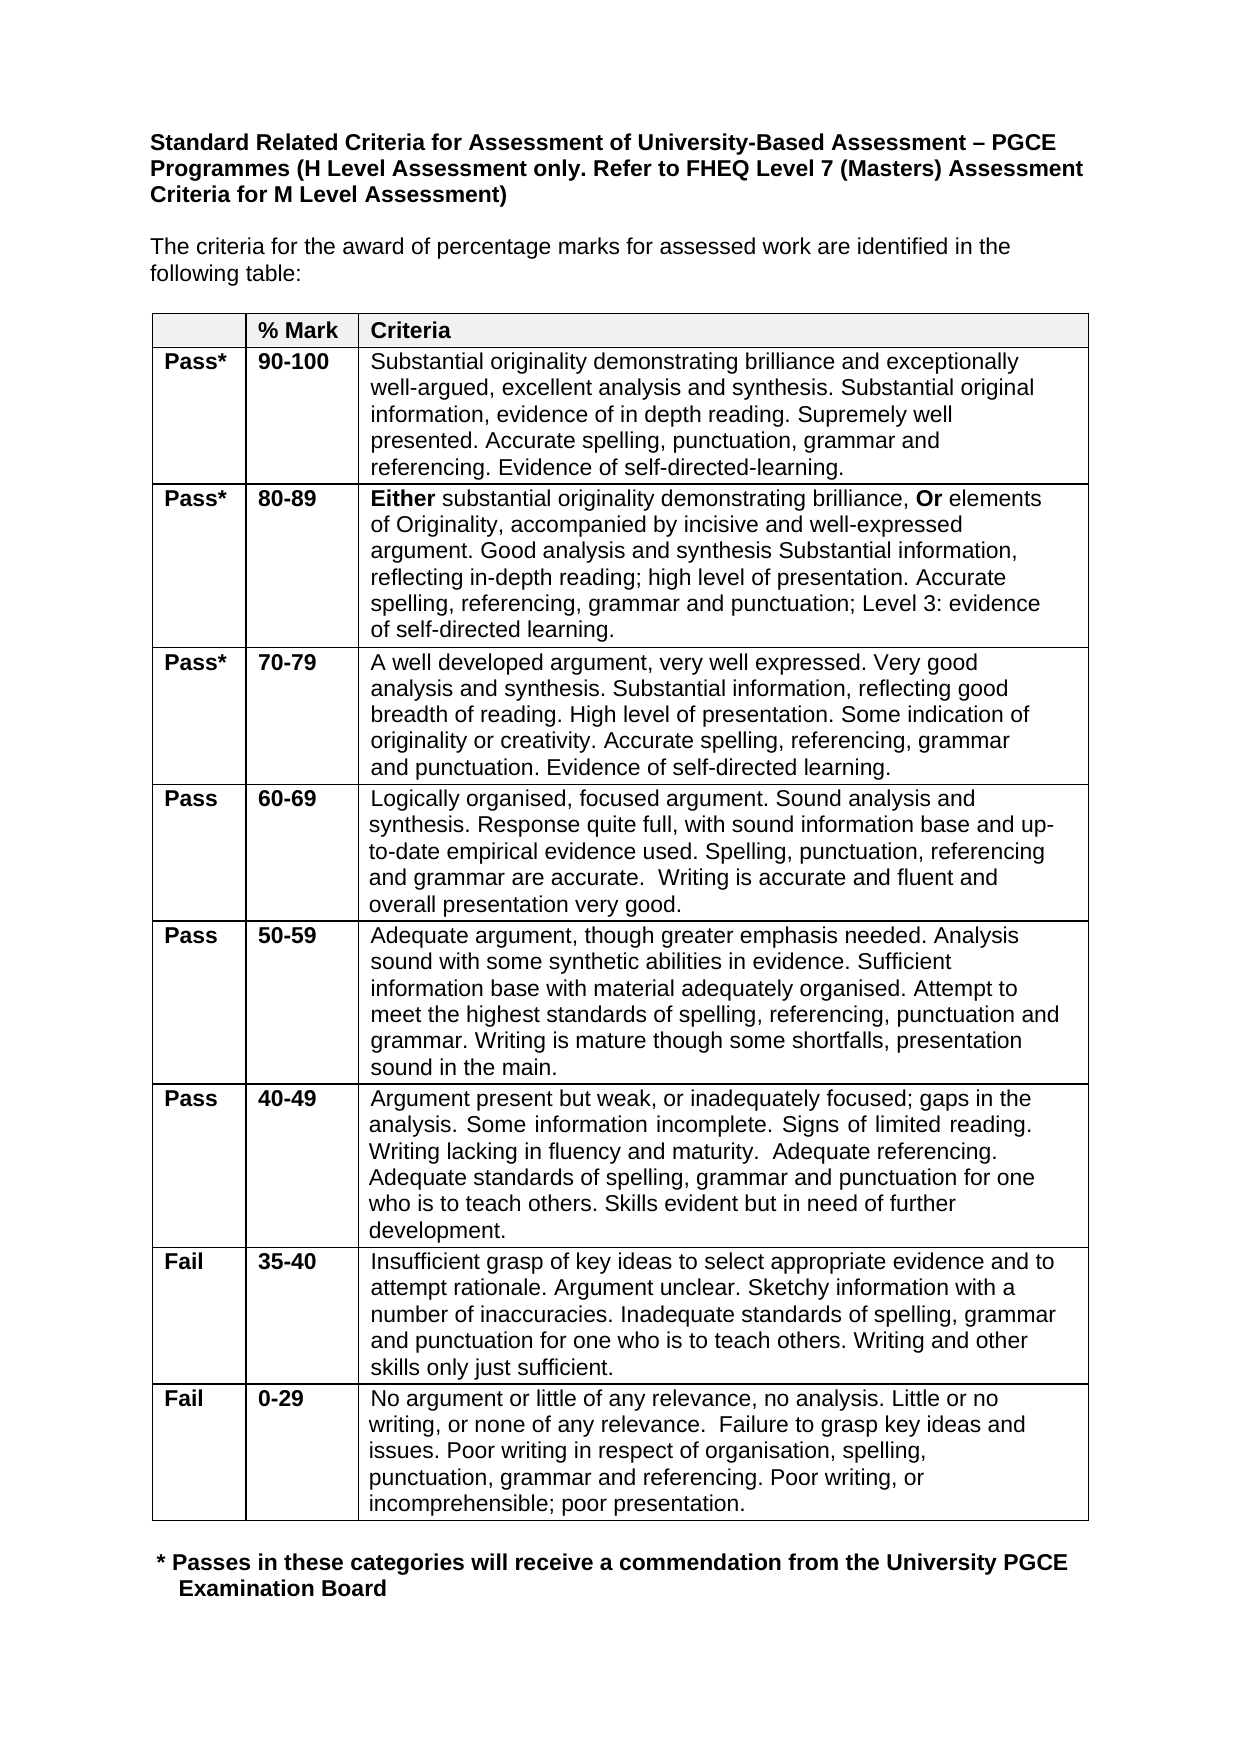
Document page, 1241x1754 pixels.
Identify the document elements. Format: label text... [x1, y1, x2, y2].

table_cell No argument or little of any relevance, no analysis. Little or no writing, or none of any relevance. Failure to grasp key ideas and issues. Poor writing in respect of organisation, spelling, punctuation, grammar and referencing. Poor writing, or incomprehensible; poor presentation. [359, 1385, 1088, 1520]
table_cell Adequate argument, though greater emphasis needed. Analysis sound with some synthetic abilities in evidence. Sufficient information base with material adequately organised. Attempt to meet the highest standards of spelling, referencing, punctuation and grammar. Writing is mature though some shortfalls, presentation sound in the main. [359, 922, 1088, 1083]
table_cell Pass [153, 1085, 245, 1246]
text Standard Related Criteria for Assessment of University-Based Assessment – PGCE Programmes (H Level Assessment only. Refer to FHEQ Level 7 (Masters) Assessment Criteria for M Level Assessment) [150, 129, 1085, 208]
table_cell Pass* [153, 348, 245, 483]
table_cell Either substantial originality demonstrating brilliance, Or elements of Originality, accompanied by incisive and well-expressed argument. Good analysis and synthesis Substantial information, reflecting in-depth reading; high level of presentation. Accurate spelling, referencing, grammar and punctuation; Level 3: evidence of self-directed learning. [359, 485, 1088, 647]
table_cell 0-29 [247, 1385, 358, 1520]
table_cell A well developed argument, very well expressed. Very good analysis and synthesis. Substantial information, reflecting good breadth of reading. High level of presentation. Some indication of originality or creativity. Accurate spelling, referencing, grammar and punctuation. Evidence of self-directed learning. [359, 648, 1088, 783]
table_cell Argument present but weak, or inadequately focused; gaps in the analysis. Some information incomplete. Signs of limited reading. Writing lacking in fluency and maturity. Adequate referencing. Adequate standards of spelling, grammar and punctuation for one who is to teach others. Skills evident but in need of further development. [359, 1085, 1088, 1246]
table_cell 70-79 [247, 648, 358, 783]
table_cell 80-89 [247, 485, 358, 647]
table_cell Pass* [153, 485, 245, 647]
table_cell Insufficient grasp of key ideas to select appropriate evidence and to attempt rationale. Argument unclear. Sketchy information with a number of inaccuracies. Inadequate standards of spelling, grammar and punctuation for one who is to teach others. Writing and other skills only just sufficient. [359, 1248, 1088, 1383]
table_cell Pass* [153, 648, 245, 783]
table_cell Logically organised, focused argument. Sound analysis and synthesis. Response quite full, with sound information base and up- to-date empirical evidence used. Spelling, punctuation, referencing and grammar are accurate. Writing is accurate and fluent and overall presentation very good. [359, 785, 1088, 920]
table_cell 40-49 [247, 1085, 358, 1246]
table_cell Substantial originality demonstrating brilliance and exceptionally well-argued, excellent analysis and synthesis. Substantial original information, evidence of in depth reading. Supremely well presented. Accurate spelling, punctuation, grammar and referencing. Evidence of self-directed-learning. [359, 348, 1088, 483]
table_cell Pass [153, 785, 245, 920]
table_header % Mark [247, 314, 358, 346]
table_cell 90-100 [247, 348, 358, 483]
text * Passes in these categories will receive a commendation from the University PGCE Examination Board [156, 1549, 1085, 1601]
text The criteria for the award of percentage marks for assessed work are identified in the following table: [150, 233, 1013, 286]
table_header Criteria [359, 314, 1088, 346]
table_cell Fail [153, 1248, 245, 1383]
table_cell 60-69 [247, 785, 358, 920]
table_cell Fail [153, 1385, 245, 1520]
table_cell 35-40 [247, 1248, 358, 1383]
table_cell 50-59 [247, 922, 358, 1083]
table_cell Pass [153, 922, 245, 1083]
table_header [153, 314, 245, 346]
